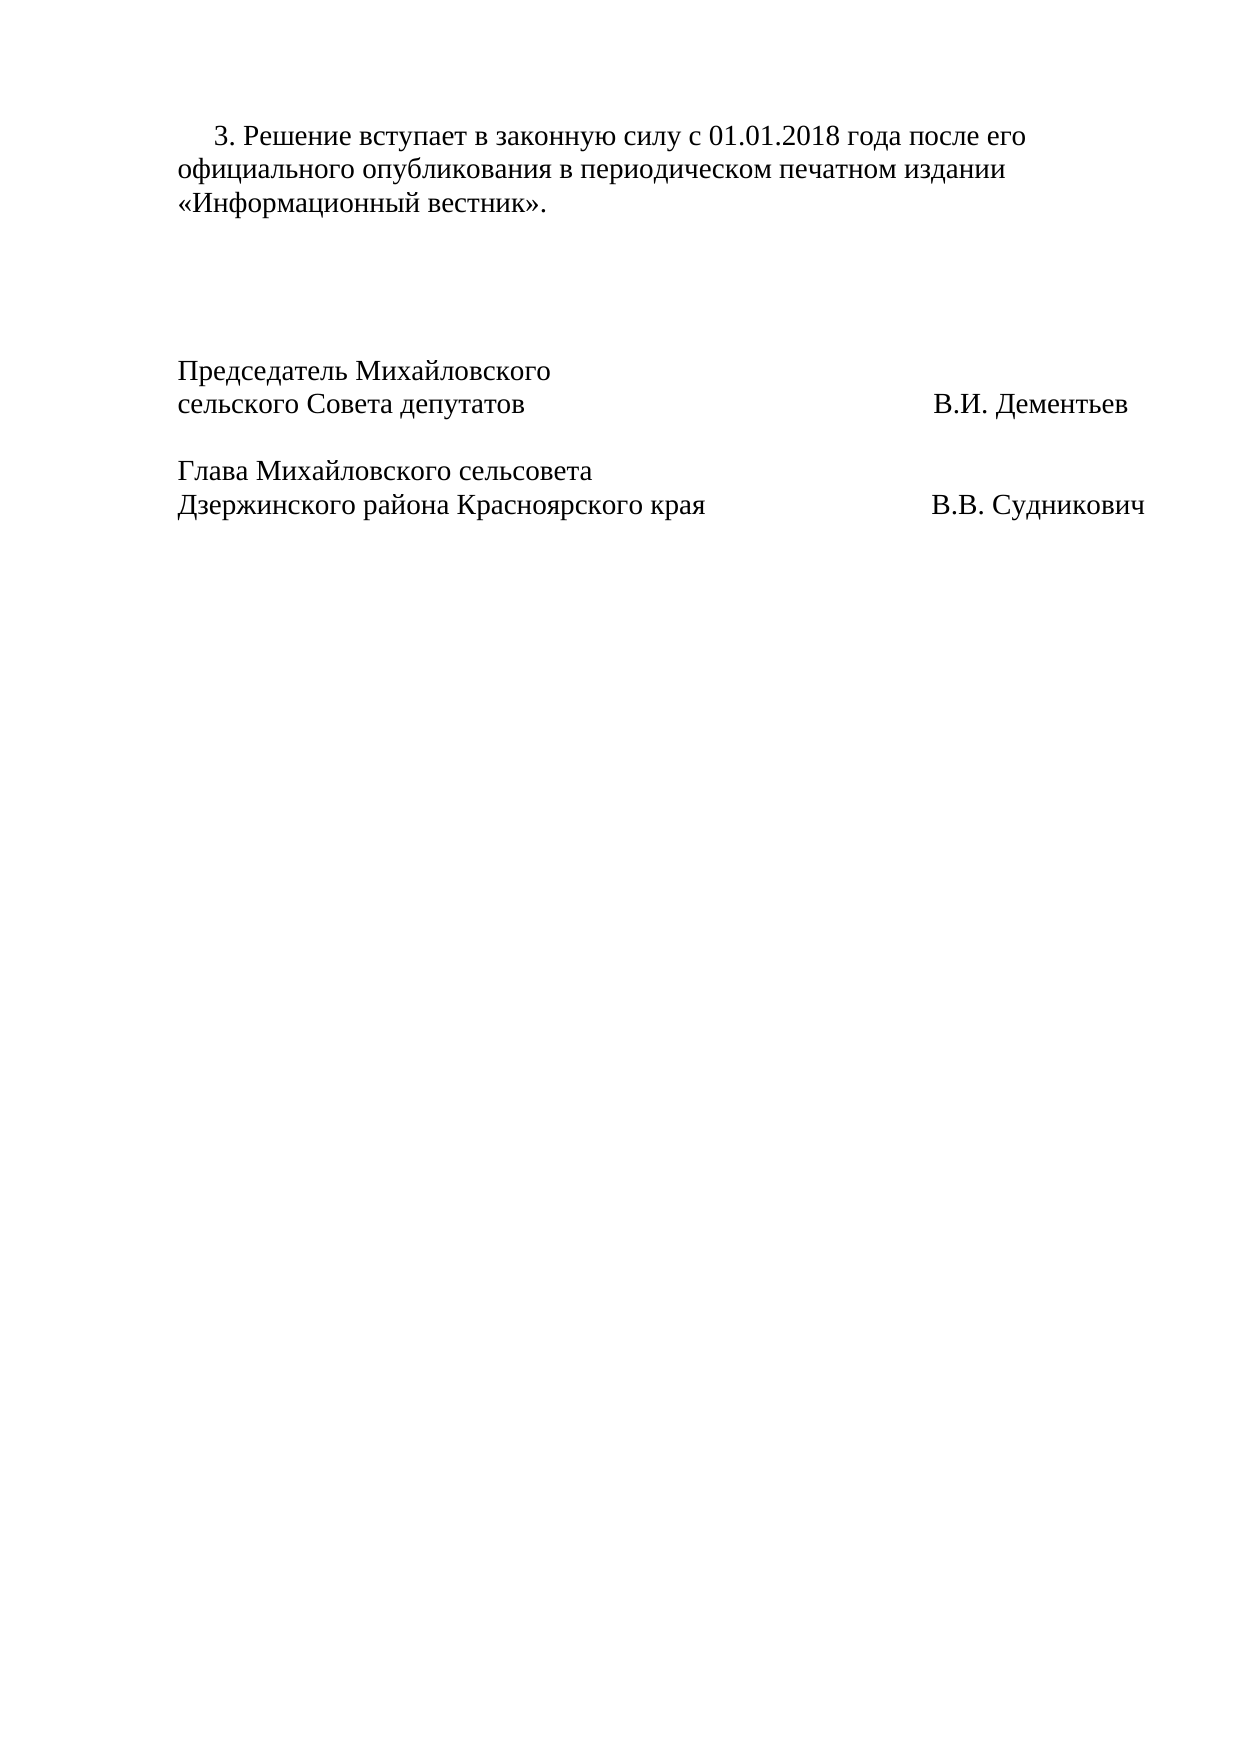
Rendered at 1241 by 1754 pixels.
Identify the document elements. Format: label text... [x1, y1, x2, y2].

text сельского Совета депутатов В.И. Дементьев [177, 386, 1152, 420]
text Председатель Михайловского [177, 353, 1152, 386]
text 3. Решение вступает в законную силу с 01.01.2018 года после его официального опубликования в периодическом печатном издании «Информационный вестник». [177, 118, 1152, 219]
text Глава Михайловского сельсовета [177, 453, 1152, 487]
text Дзержинского района Красноярского края В.В. Судникович [177, 487, 1152, 521]
